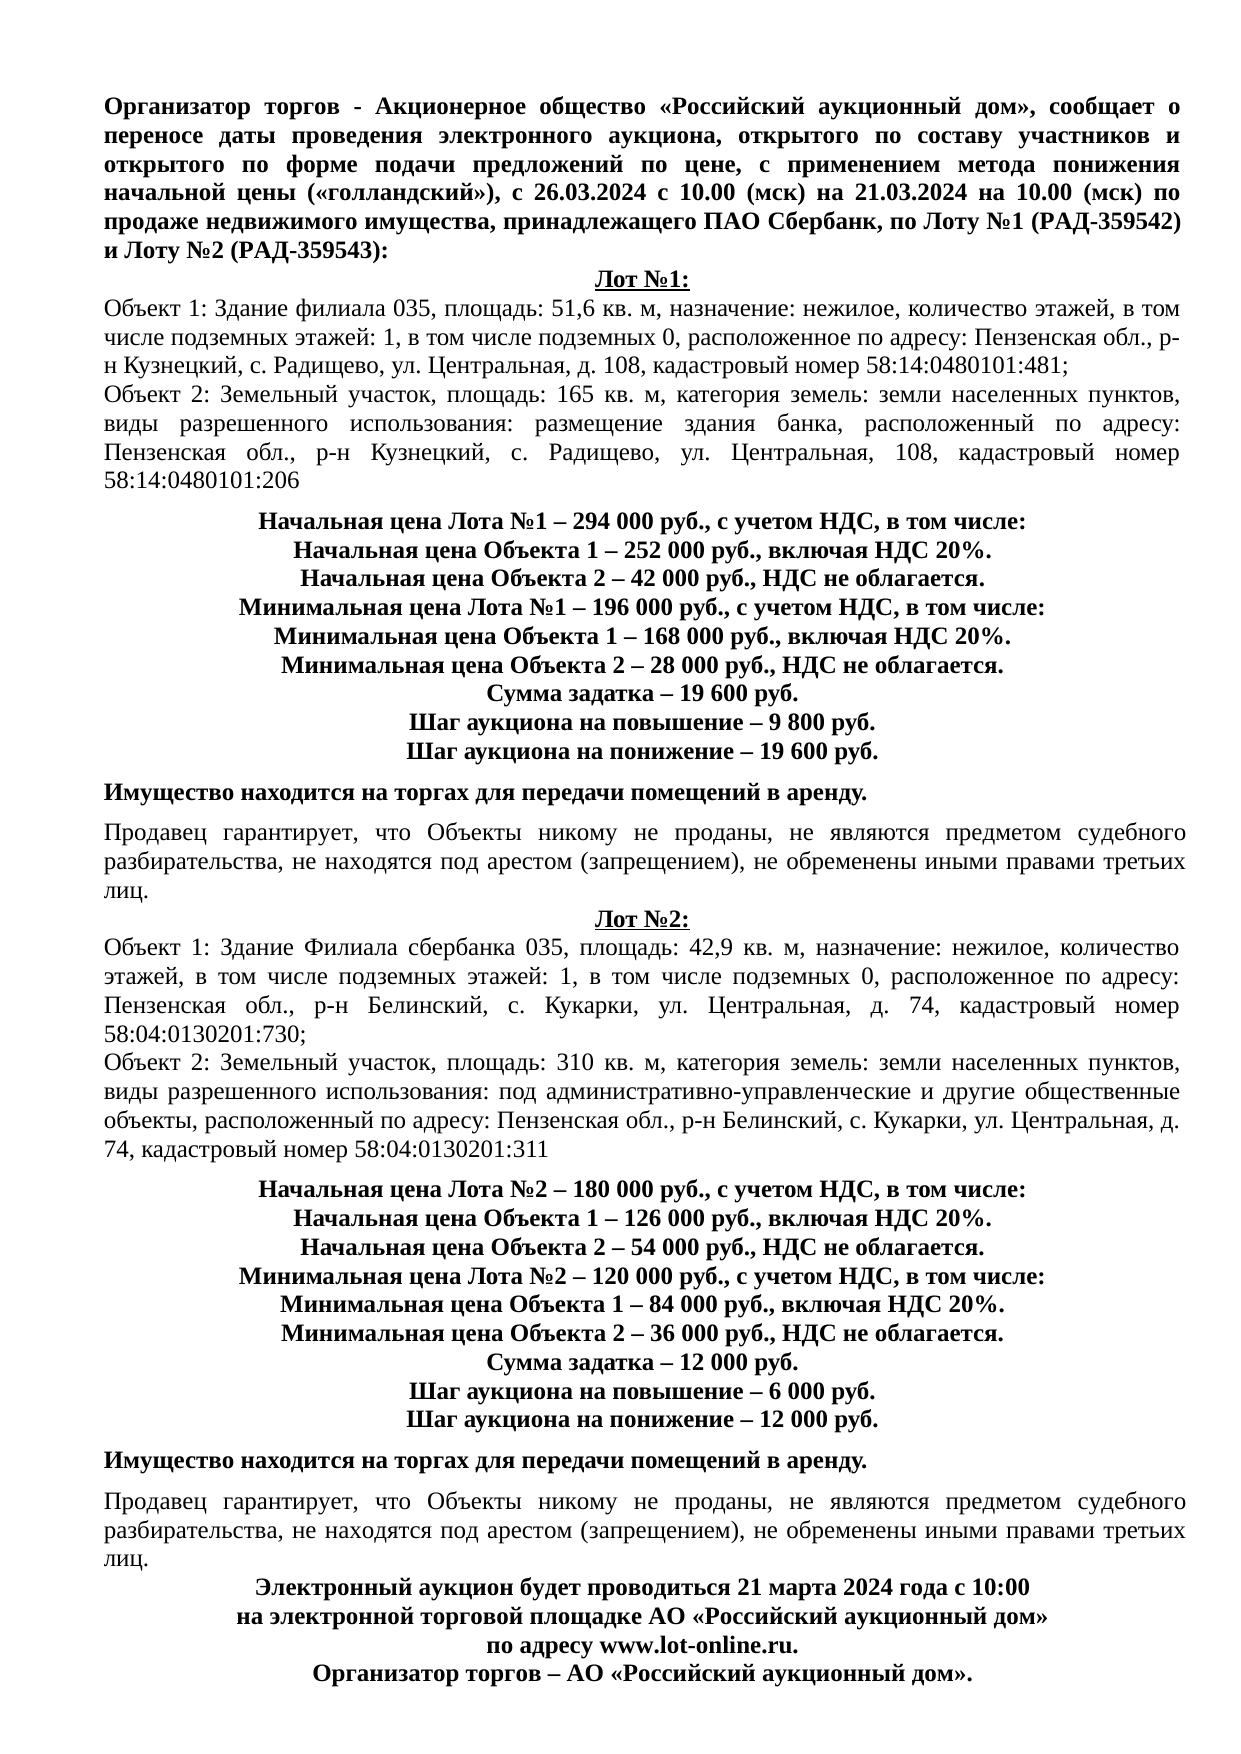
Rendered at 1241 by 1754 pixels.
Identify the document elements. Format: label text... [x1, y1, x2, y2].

text Минимальная цена Объекта 1 – 84 000 руб., включая НДС 20%. [103, 1289, 1181, 1318]
text Сумма задатка – 19 600 руб. [103, 678, 1181, 707]
text Объект 1: Здание филиала 035, площадь: 51,6 кв. м, назначение: нежилое, количество этажей, в том числе подземных этажей: 1, в том числе подземных 0, расположенное по адресу: Пензенская обл., р-н Кузнецкий, с. Радищево, ул. Центральная, д. 108, кадастровый номер 58:14:0480101:481; [103, 293, 1181, 379]
text Организатор торгов - Акционерное общество «Российский аукционный дом», сообщает о переносе даты проведения электронного аукциона, открытого по составу участников и открытого по форме подачи предложений по цене, с применением метода понижения начальной цены («голландский»), с 26.03.2024 с 10.00 (мск) на 21.03.2024 на 10.00 (мск) по продаже недвижимого имущества, принадлежащего ПАО Сбербанк, по Лоту №1 (РАД-359542) и Лоту №2 (РАД-359543): [103, 91, 1181, 264]
text Объект 2: Земельный участок, площадь: 165 кв. м, категория земель: земли населенных пунктов, виды разрешенного использования: размещение здания банка, расположенный по адресу: Пензенская обл., р-н Кузнецкий, с. Радищево, ул. Центральная, 108, кадастровый номер 58:14:0480101:206 [103, 379, 1181, 494]
text Шаг аукциона на повышение – 9 800 руб. [103, 707, 1181, 736]
text Сумма задатка – 12 000 руб. [103, 1347, 1181, 1376]
text Минимальная цена Лота №1 – 196 000 руб., с учетом НДС, в том числе: [103, 592, 1181, 621]
text по адресу www.lot-online.ru. [103, 1630, 1181, 1658]
text Минимальная цена Лота №2 – 120 000 руб., с учетом НДС, в том числе: [103, 1261, 1181, 1289]
text Минимальная цена Объекта 2 – 36 000 руб., НДС не облагается. [103, 1318, 1181, 1347]
text Минимальная цена Объекта 1 – 168 000 руб., включая НДС 20%. [103, 621, 1181, 650]
text Начальная цена Объекта 2 – 54 000 руб., НДС не облагается. [103, 1232, 1181, 1261]
text Лот №2: [103, 904, 1181, 932]
text Минимальная цена Объекта 2 – 28 000 руб., НДС не облагается. [103, 650, 1181, 678]
text Электронный аукцион будет проводиться 21 марта 2024 года с 10:00 [103, 1572, 1181, 1601]
text Продавец гарантирует, что Объекты никому не проданы, не являются предметом судебного разбирательства, не находятся под арестом (запрещением), не обременены иными правами третьих лиц. [103, 1486, 1187, 1572]
text Начальная цена Объекта 2 – 42 000 руб., НДС не облагается. [103, 563, 1181, 592]
text Имущество находится на торгах для передачи помещений в аренду. [103, 1445, 1181, 1474]
text Шаг аукциона на понижение – 12 000 руб. [103, 1404, 1181, 1433]
text Организатор торгов – АО «Российский аукционный дом». [103, 1658, 1181, 1687]
text Лот №1: [103, 264, 1181, 293]
text Шаг аукциона на повышение – 6 000 руб. [103, 1376, 1181, 1404]
text на электронной торговой площадке АО «Российский аукционный дом» [103, 1601, 1181, 1630]
text Шаг аукциона на понижение – 19 600 руб. [103, 736, 1181, 765]
text Объект 1: Здание Филиала сбербанка 035, площадь: 42,9 кв. м, назначение: нежилое, количество этажей, в том числе подземных этажей: 1, в том числе подземных 0, расположенное по адресу: Пензенская обл., р-н Белинский, с. Кукарки, ул. Центральная, д. 74, кадастровый номер 58:04:0130201:730; [103, 932, 1181, 1047]
text Начальная цена Лота №2 – 180 000 руб., с учетом НДС, в том числе: [103, 1174, 1181, 1203]
text Начальная цена Объекта 1 – 252 000 руб., включая НДС 20%. [103, 535, 1181, 563]
text Начальная цена Лота №1 – 294 000 руб., с учетом НДС, в том числе: [103, 506, 1181, 535]
text Имущество находится на торгах для передачи помещений в аренду. [103, 777, 1181, 806]
text Объект 2: Земельный участок, площадь: 310 кв. м, категория земель: земли населенных пунктов, виды разрешенного использования: под административно-управленческие и другие общественные объекты, расположенный по адресу: Пензенская обл., р-н Белинский, с. Кукарки, ул. Центральная, д. 74, кадастровый номер 58:04:0130201:311 [103, 1047, 1181, 1162]
text Начальная цена Объекта 1 – 126 000 руб., включая НДС 20%. [103, 1203, 1181, 1232]
text Продавец гарантирует, что Объекты никому не проданы, не являются предметом судебного разбирательства, не находятся под арестом (запрещением), не обременены иными правами третьих лиц. [103, 817, 1187, 904]
